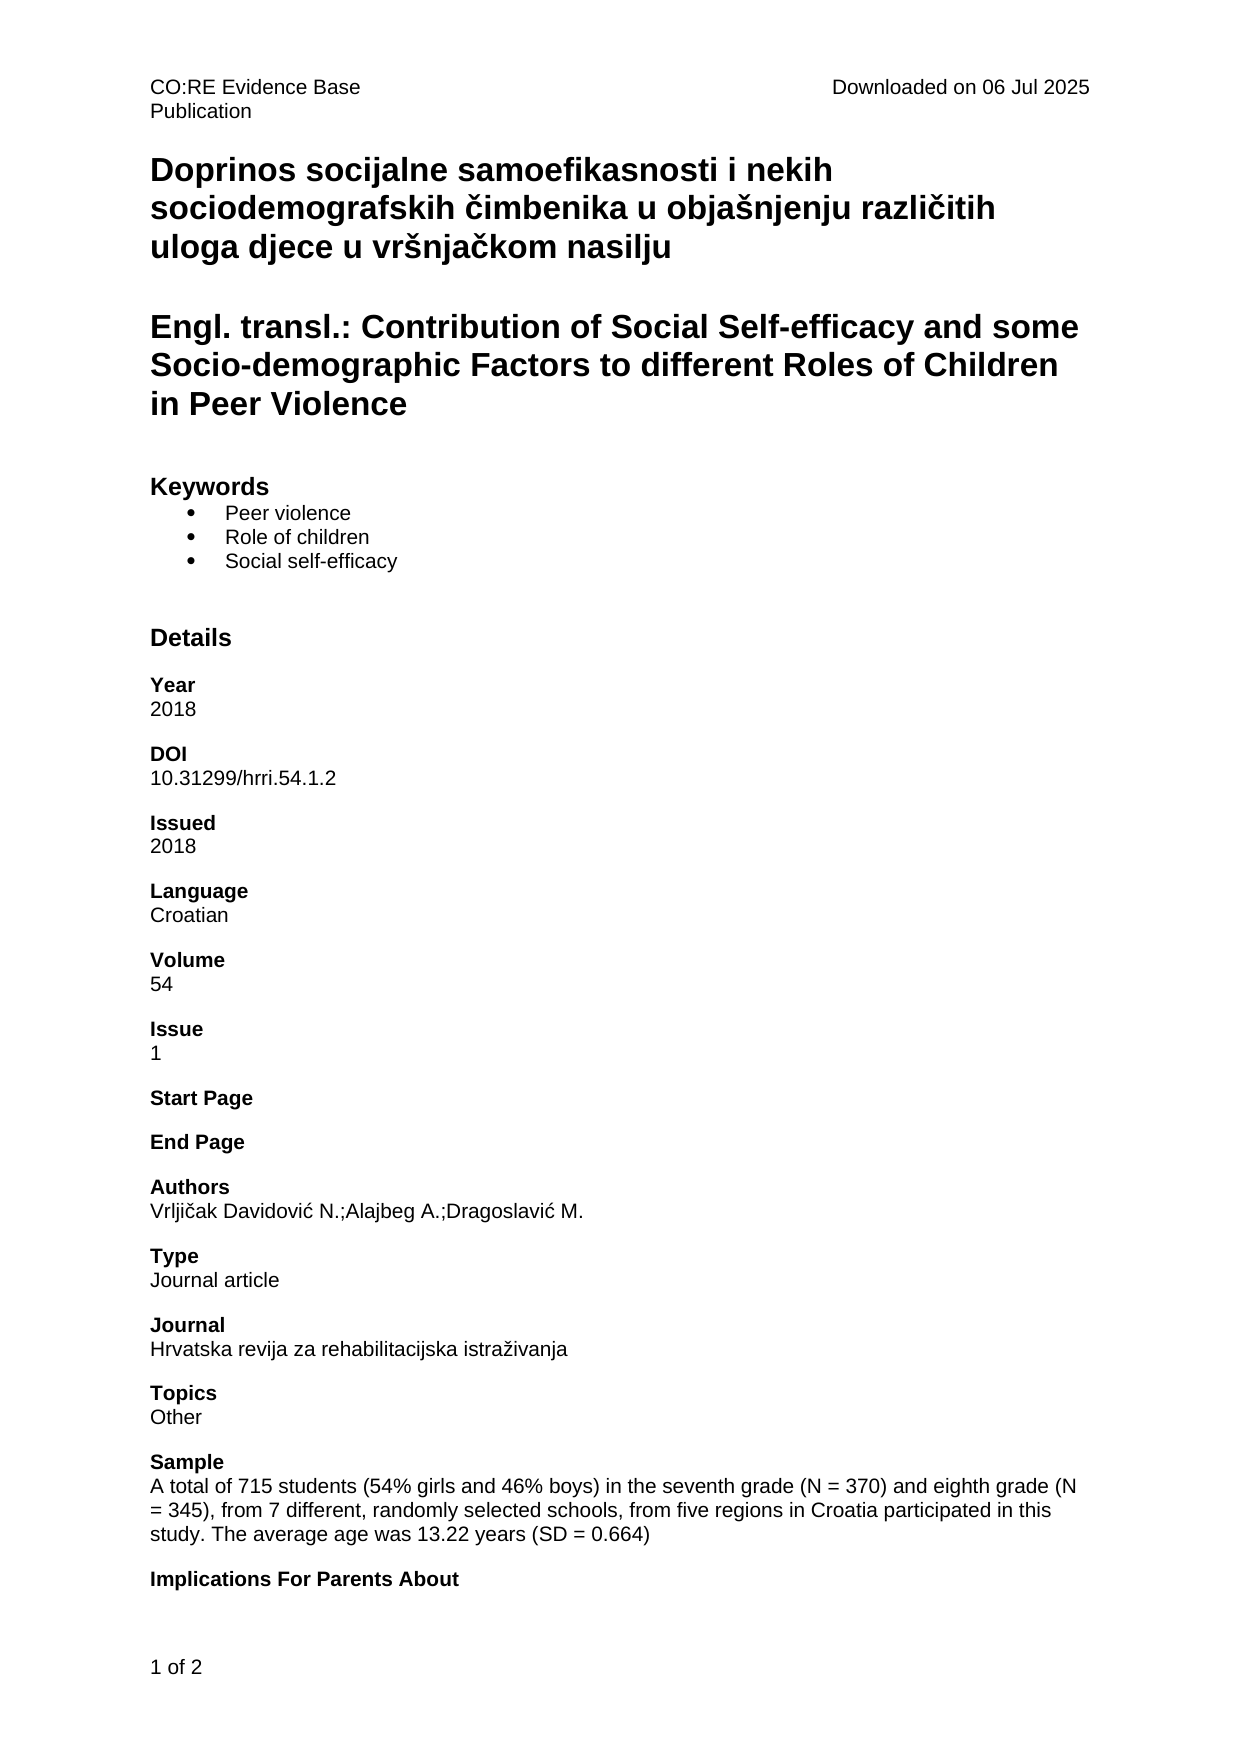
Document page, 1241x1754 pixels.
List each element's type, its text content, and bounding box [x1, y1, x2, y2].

subtitle Start Page [150, 1085, 1090, 1109]
subtitle Keywords [150, 472, 1090, 501]
subtitle Topics [150, 1381, 1090, 1405]
text Journal article [150, 1268, 1090, 1292]
text Vrljičak Davidović N.;Alajbeg A.;Dragoslavić M. [150, 1199, 1090, 1223]
text Croatian [150, 903, 1090, 927]
text 2018 [150, 697, 1090, 721]
subtitle Implications For Parents About [150, 1567, 1090, 1591]
list Social self-efficacy [187, 549, 1090, 573]
subtitle Volume [150, 948, 1090, 972]
text 10.31299/hrri.54.1.2 [150, 766, 1090, 789]
subtitle Type [150, 1244, 1090, 1268]
text Hrvatska revija za rehabilitacijska istraživanja [150, 1336, 1090, 1360]
text A total of 715 students (54% girls and 46% boys) in the seventh grade (N = 370) and eighth grade (N = 345), from 7 different, randomly selected schools, from five regions in Croatia participated in this study. The average age was 13.22 years (SD = 0.664) [150, 1474, 1090, 1546]
subtitle End Page [150, 1130, 1090, 1154]
subtitle Journal [150, 1312, 1090, 1336]
subtitle Issued [150, 810, 1090, 834]
text 1 [150, 1041, 1090, 1064]
subtitle DOI [150, 742, 1090, 766]
text Other [150, 1405, 1090, 1429]
list Peer violence [187, 501, 1090, 525]
subtitle Issue [150, 1017, 1090, 1041]
subtitle Details [150, 623, 1090, 652]
title Doprinos socijalne samoefikasnosti i nekih sociodemografskih čimbenika u objašnjenju različitih uloga djece u vršnjačkom nasilju [150, 150, 1090, 265]
subtitle Authors [150, 1175, 1090, 1199]
text 2018 [150, 834, 1090, 858]
subtitle Year [150, 673, 1090, 697]
subtitle Language [150, 879, 1090, 903]
title Engl. transl.: Contribution of Social Self-efficacy and some Socio-demographic Factors to different Roles of Children in Peer Violence [150, 307, 1090, 422]
list Role of children [187, 525, 1090, 549]
subtitle Sample [150, 1450, 1090, 1474]
text 54 [150, 972, 1090, 996]
